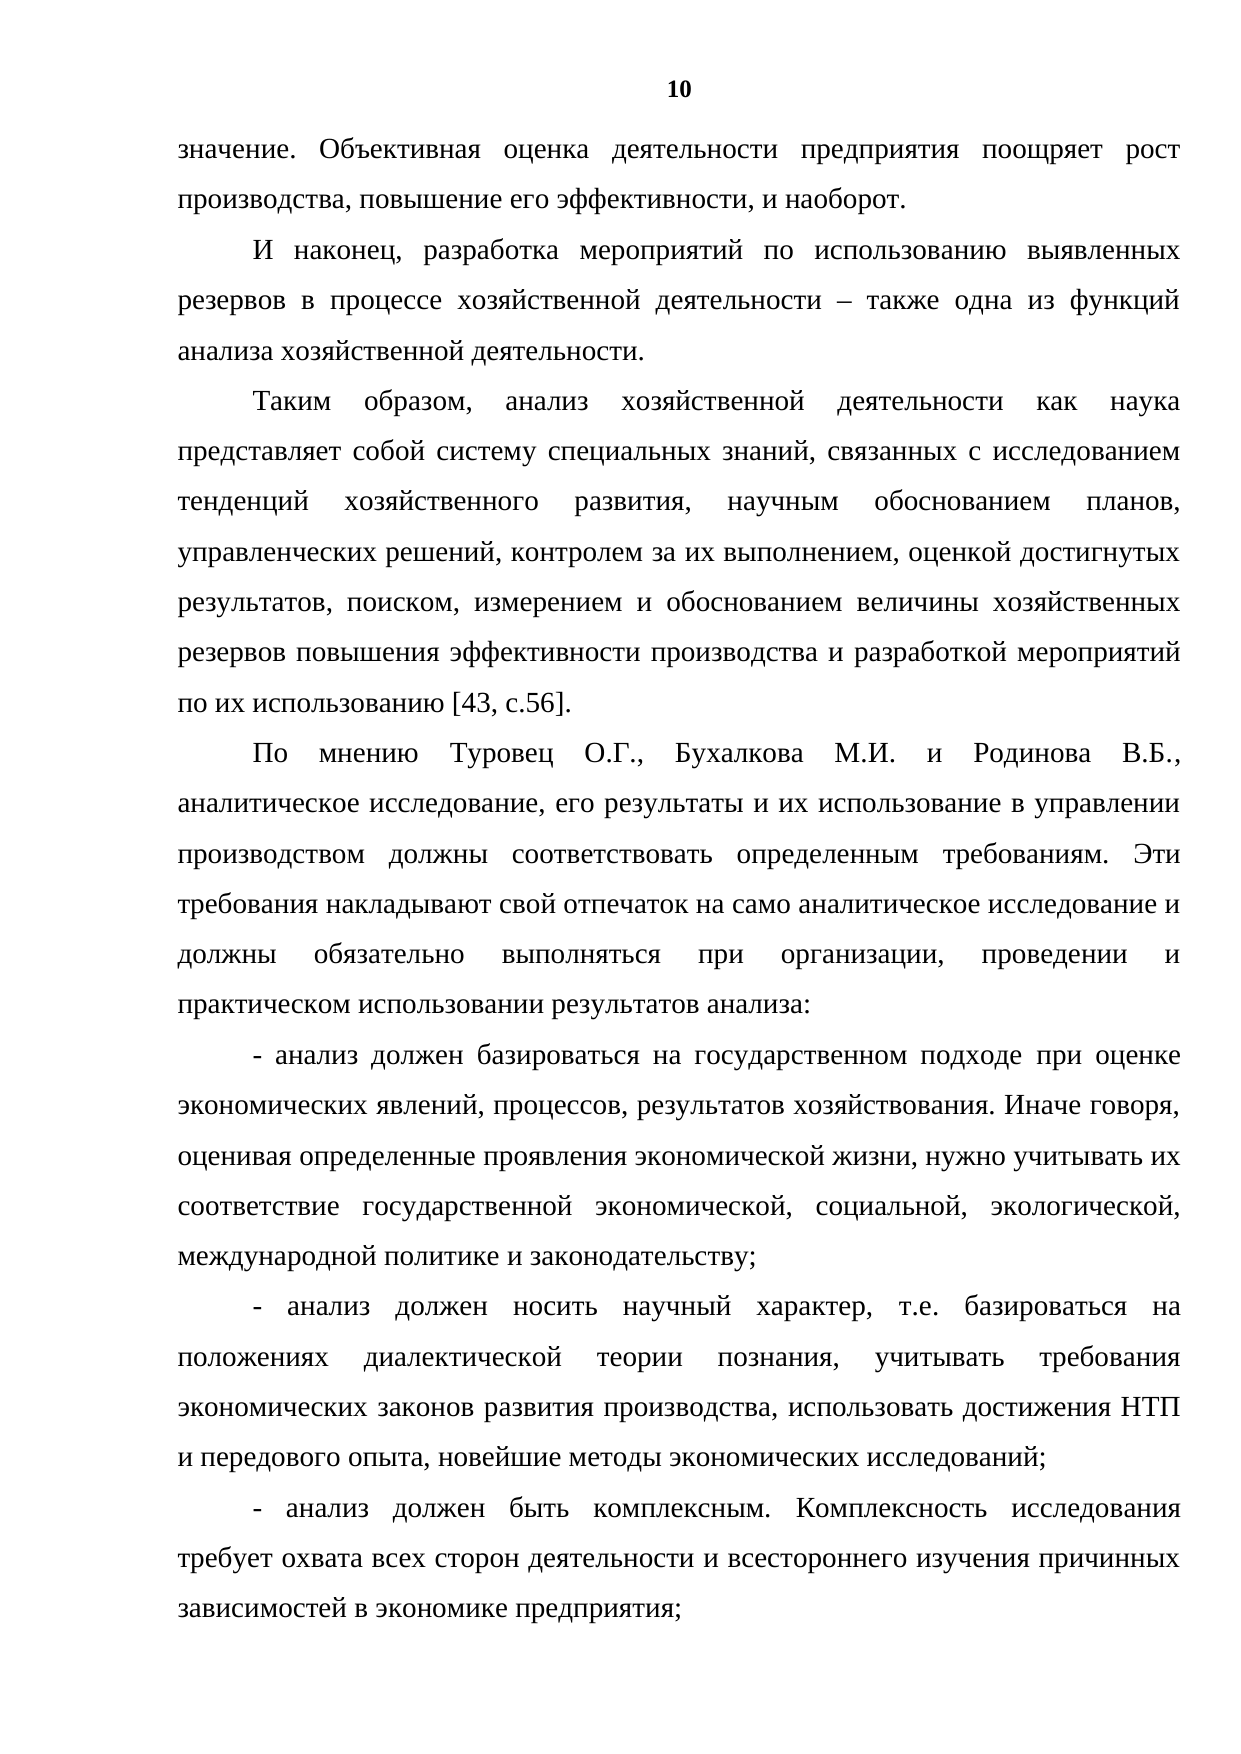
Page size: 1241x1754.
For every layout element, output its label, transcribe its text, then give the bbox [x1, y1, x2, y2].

text - анализ должен носить научный характер, т.е. базироваться на положениях диалектической теории познания, учитывать требования экономических законов развития производства, использовать достижения НТП и передового опыта, новейшие методы экономических исследований; [177, 1288, 1181, 1473]
text - анализ должен быть комплексным. Комплексность исследования требует охвата всех сторон деятельности и всестороннего изучения причинных зависимостей в экономике предприятия; [177, 1490, 1181, 1624]
text По мнению Туровец О.Г., Бухалкова М.И. и Родинова В.Б., аналитическое исследование, его результаты и их использование в управлении производством должны соответствовать определенным требованиям. Эти требования накладывают свой отпечаток на само аналитическое исследование и должны обязательно выполняться при организации, проведении и практическом использовании результатов анализа: [177, 735, 1181, 1020]
text Таким образом, анализ хозяйственной деятельности как наука представляет собой систему специальных знаний, связанных с исследованием тенденций хозяйственного развития, научным обоснованием планов, управленческих решений, контролем за их выполнением, оценкой достигнутых результатов, поиском, измерением и обоснованием величины хозяйственных резервов повышения эффективности производства и разработкой мероприятий по их использованию [43, с.56]. [177, 383, 1181, 718]
text И наконец, разработка мероприятий по использованию выявленных резервов в процессе хозяйственной деятельности – также одна из функций анализа хозяйственной деятельности. [177, 232, 1181, 366]
text - анализ должен базироваться на государственном подходе при оценке экономических явлений, процессов, результатов хозяйствования. Иначе говоря, оценивая определенные проявления экономической жизни, нужно учитывать их соответствие государственной экономической, социальной, экологической, международной политике и законодательству; [177, 1037, 1181, 1272]
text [177, 131, 1181, 215]
